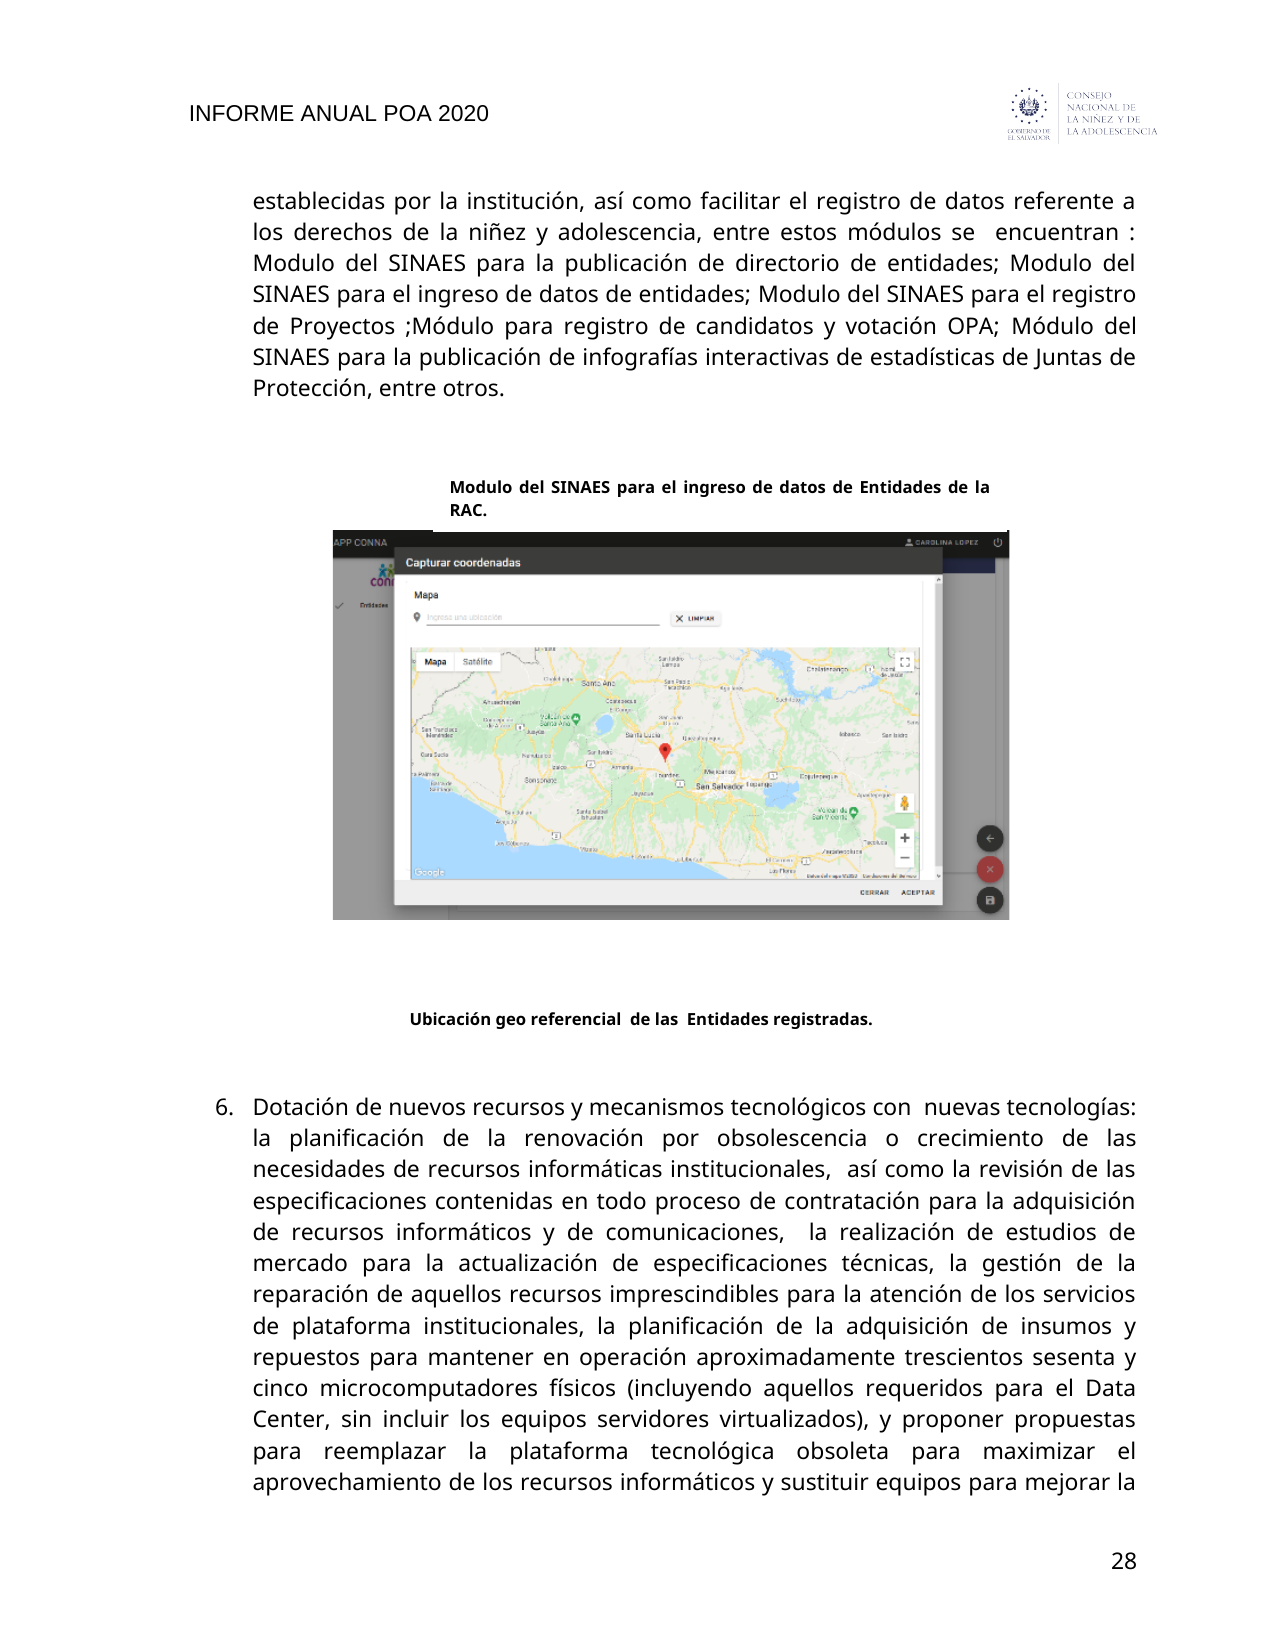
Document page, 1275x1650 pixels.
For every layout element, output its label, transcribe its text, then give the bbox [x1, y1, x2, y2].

picture [998, 73, 1166, 154]
picture [332, 530, 1010, 920]
